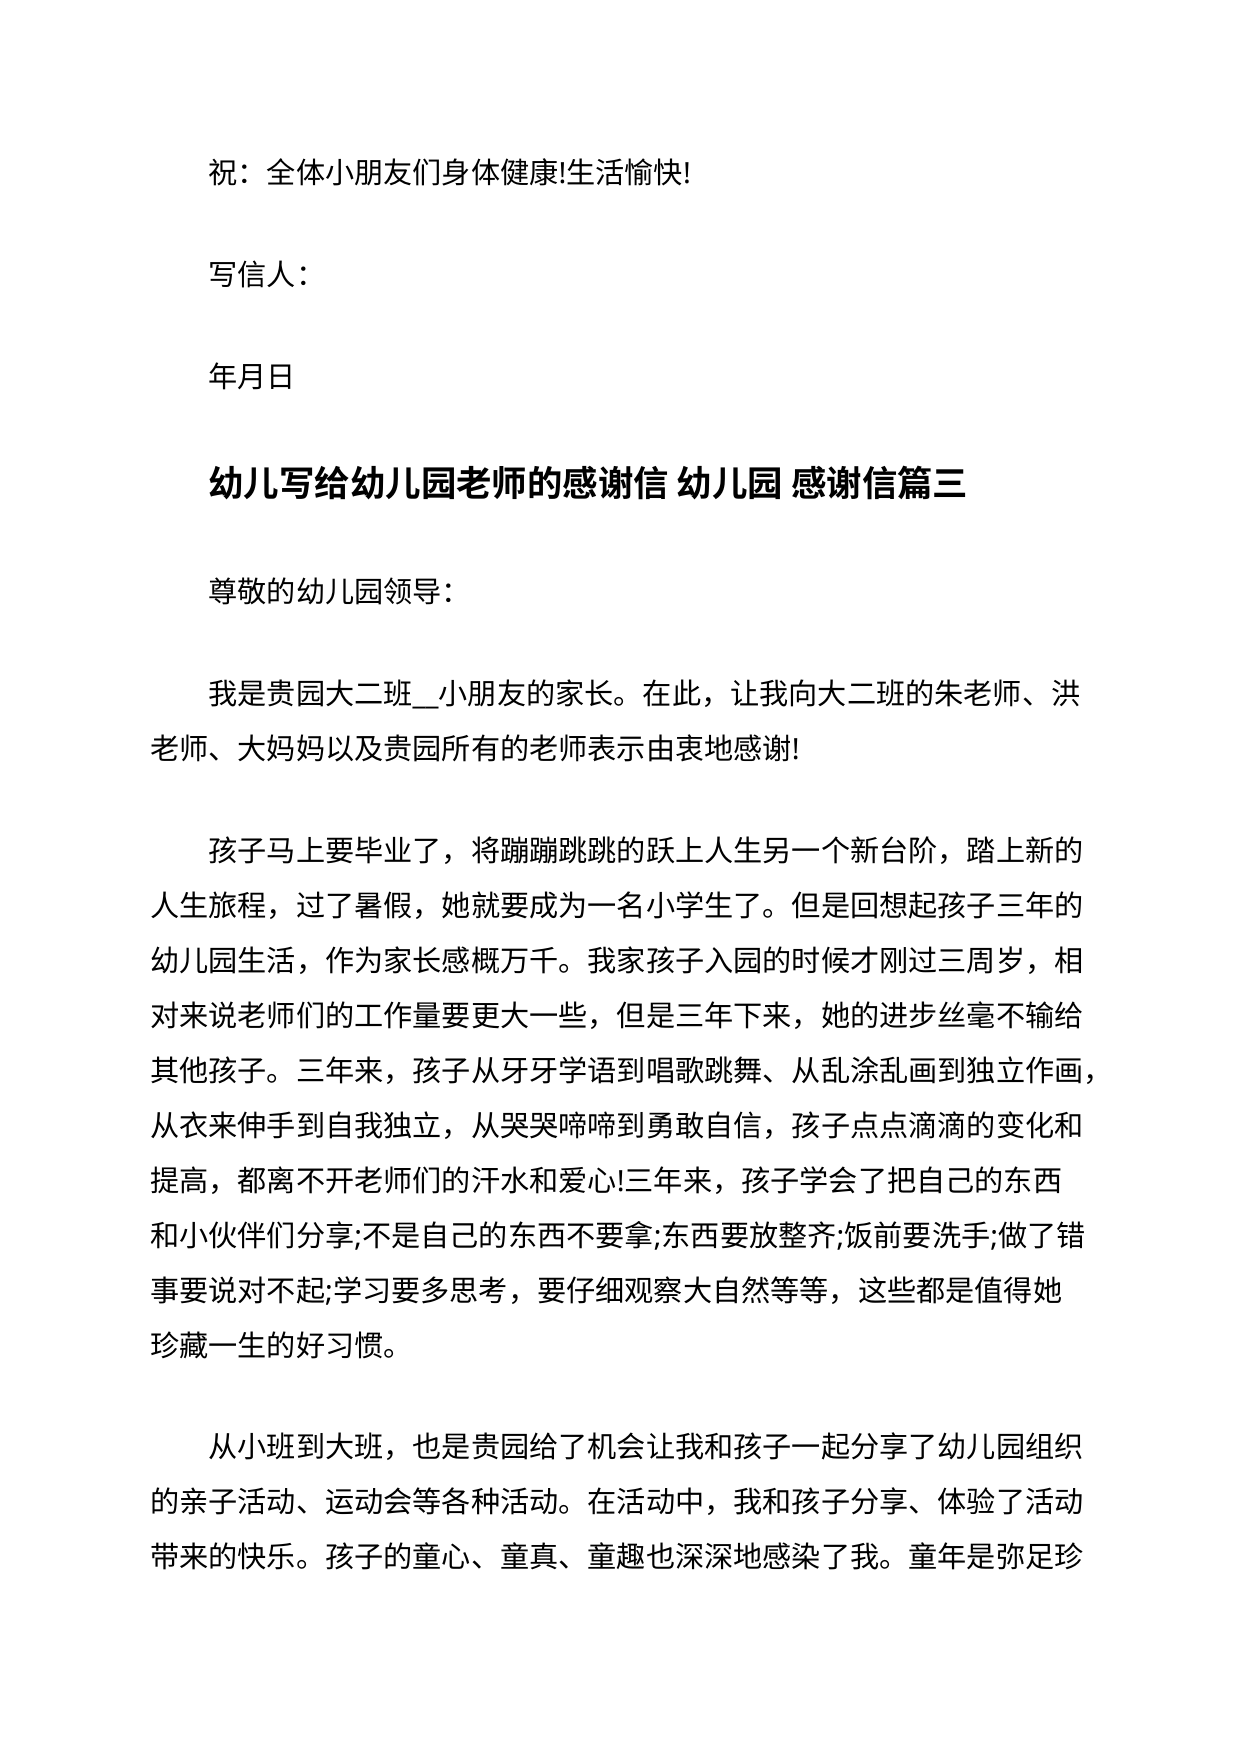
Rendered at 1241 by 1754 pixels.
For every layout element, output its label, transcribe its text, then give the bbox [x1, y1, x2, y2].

text 祝：全体小朋友们身体健康!生活愉快! [150, 150, 1090, 192]
text 写信人： [150, 252, 1090, 294]
text 幼儿写给幼儿园老师的感谢信 幼儿园 感谢信篇三 [150, 456, 1090, 507]
text 年月日 [150, 354, 1090, 396]
text 孩子马上要毕业了，将蹦蹦跳跳的跃上人生另一个新台阶，踏上新的人生旅程，过了暑假，她就要成为一名小学生了。但是回想起孩子三年的幼儿园生活，作为家长感概万千。我家孩子入园的时候才刚过三周岁，相对来说老师们的工作量要更大一些，但是三年下来，她的进步丝毫不输给其他孩子。三年来，孩子从牙牙学语到唱歌跳舞、从乱涂乱画到独立作画，从衣来伸手到自我独立，从哭哭啼啼到勇敢自信，孩子点点滴滴的变化和提高，都离不开老师们的汗水和爱心!三年来，孩子学会了把自己的东西和小伙伴们分享;不是自己的东西不要拿;东西要放整齐;饭前要洗手;做了错事要说对不起;学习要多思考，要仔细观察大自然等等，这些都是值得她珍藏一生的好习惯。 [150, 828, 1090, 1364]
text 尊敬的幼儿园领导： [150, 569, 1090, 611]
text 我是贵园大二班__小朋友的家长。在此，让我向大二班的朱老师、洪老师、大妈妈以及贵园所有的老师表示由衷地感谢! [150, 671, 1090, 768]
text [150, 1424, 1090, 1576]
